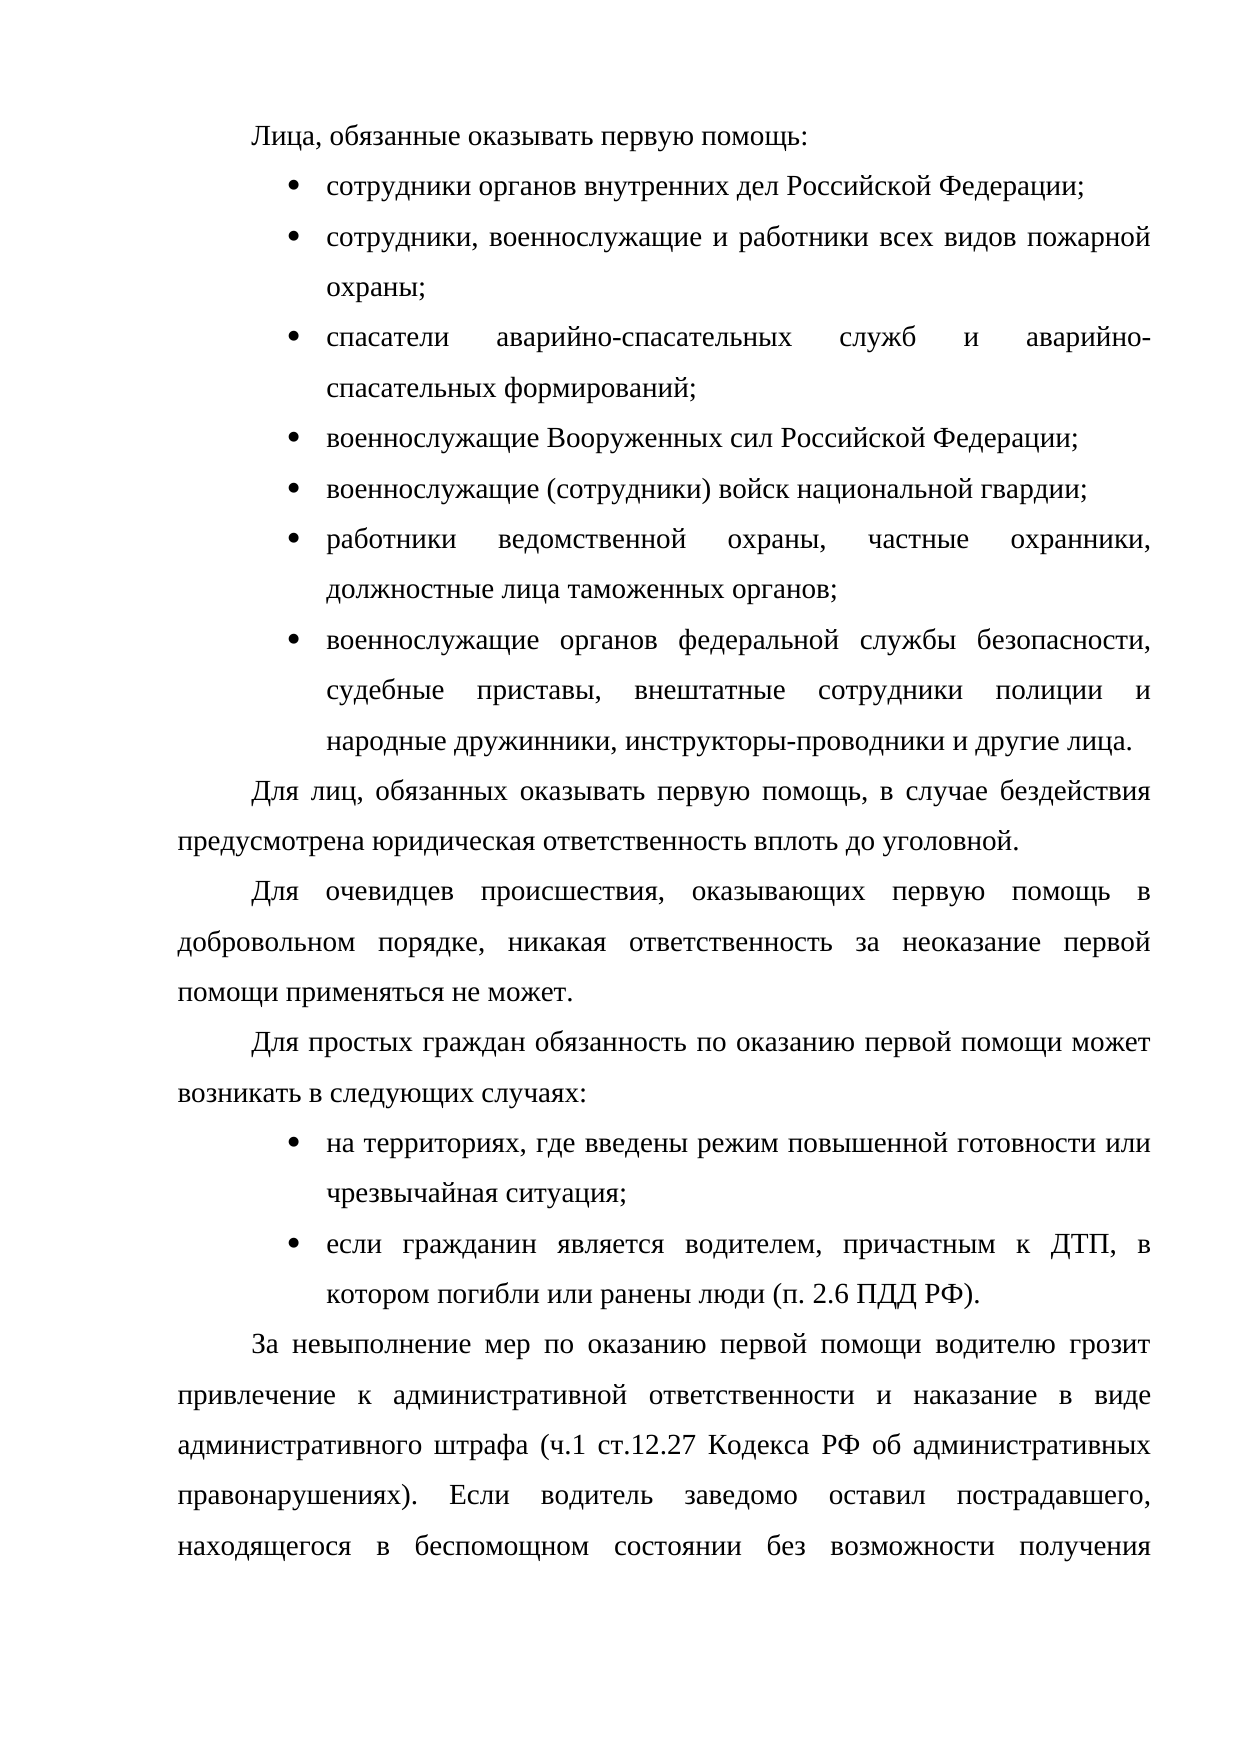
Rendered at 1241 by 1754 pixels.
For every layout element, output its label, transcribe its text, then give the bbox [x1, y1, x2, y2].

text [177, 1327, 1152, 1561]
text Для простых граждан обязанность по оказанию первой помощи может возникать в следующих случаях: [177, 1024, 1152, 1108]
list на территориях, где введены режим повышенной готовности или чрезвычайная ситуация; [288, 1125, 1152, 1209]
text Лица, обязанные оказывать первую помощь: [177, 118, 1152, 152]
list спасатели аварийно-спасательных служб и аварийно-спасательных формирований; [288, 319, 1152, 403]
list сотрудники органов внутренних дел Российской Федерации; [288, 168, 1152, 202]
list военнослужащие Вооруженных сил Российской Федерации; [288, 420, 1152, 454]
list работники ведомственной охраны, частные охранники, должностные лица таможенных органов; [288, 521, 1152, 605]
text Для очевидцев происшествия, оказывающих первую помощь в добровольном порядке, никакая ответственность за неоказание первой помощи применяться не может. [177, 873, 1152, 1008]
text Для лиц, обязанных оказывать первую помощь, в случае бездействия предусмотрена юридическая ответственность вплоть до уголовной. [177, 773, 1152, 857]
list сотрудники, военнослужащие и работники всех видов пожарной охраны; [288, 219, 1152, 303]
list если гражданин является водителем, причастным к ДТП, в котором погибли или ранены люди (п. 2.6 ПДД РФ). [288, 1226, 1152, 1310]
list военнослужащие органов федеральной службы безопасности, судебные приставы, внештатные сотрудники полиции и народные дружинники, инструкторы-проводники и другие лица. [288, 622, 1152, 756]
list военнослужащие (сотрудники) войск национальной гвардии; [288, 471, 1152, 504]
